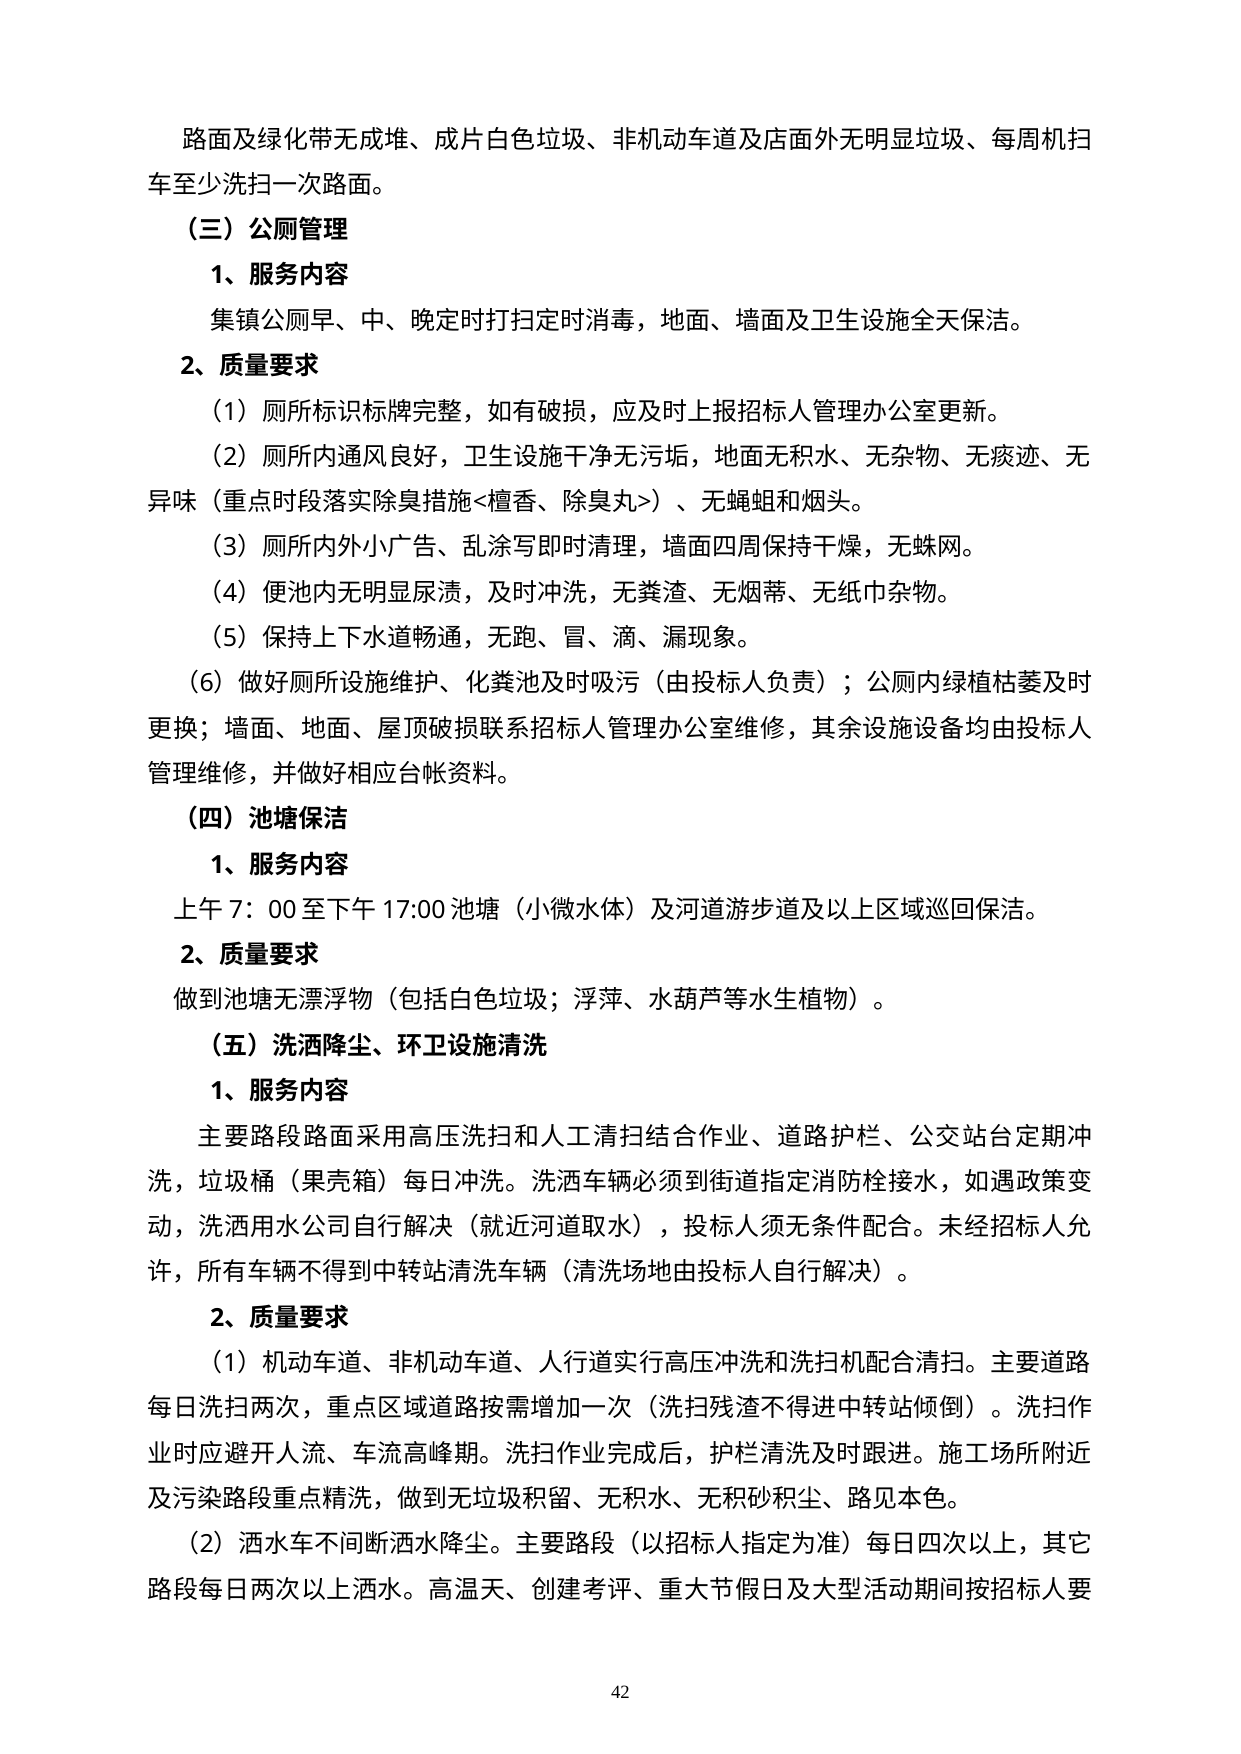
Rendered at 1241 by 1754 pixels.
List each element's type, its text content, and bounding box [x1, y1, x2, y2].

text 1、服务内容 [148, 255, 1092, 291]
text 1、服务内容 [148, 844, 1092, 880]
text （五）洗洒降尘、环卫设施清洗 [148, 1025, 1092, 1062]
text （三）公厕管理 [148, 210, 1092, 246]
text （1）厕所标识标牌完整，如有破损，应及时上报招标人管理办公室更新。 [148, 391, 1092, 427]
text 1、服务内容 [148, 1071, 1092, 1107]
text （四）池塘保洁 [148, 799, 1092, 835]
text （1）机动车道、非机动车道、人行道实行高压冲洗和洗扫机配合清扫。主要道路每日洗扫两次，重点区域道路按需增加一次（洗扫残渣不得进中转站倾倒）。洗扫作业时应避开人流、车流高峰期。洗扫作业完成后，护栏清洗及时跟进。施工场所附近及污染路段重点精洗，做到无垃圾积留、无积水、无积砂积尘、路见本色。 [148, 1342, 1092, 1515]
text （2）厕所内通风良好，卫生设施干净无污垢，地面无积水、无杂物、无痰迹、无异味（重点时段落实除臭措施<檀香、除臭丸>）、无蝇蛆和烟头。 [148, 436, 1092, 518]
list 2、质量要求 [148, 935, 1092, 971]
text 2、质量要求 [148, 346, 1092, 382]
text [148, 1524, 1092, 1605]
text 路面及绿化带无成堆、成片白色垃圾、非机动车道及店面外无明显垃圾、每周机扫车至少洗扫一次路面。 [148, 119, 1092, 201]
text 集镇公厕早、中、晚定时打扫定时消毒，地面、墙面及卫生设施全天保洁。 [148, 300, 1092, 337]
text （6）做好厕所设施维护、化粪池及时吸污（由投标人负责）；公厕内绿植枯萎及时更换；墙面、地面、屋顶破损联系招标人管理办公室维修，其余设施设备均由投标人管理维修，并做好相应台帐资料。 [148, 663, 1092, 790]
text （4）便池内无明显尿渍，及时冲洗，无粪渣、无烟蒂、无纸巾杂物。 [148, 572, 1092, 608]
list 做到池塘无漂浮物（包括白色垃圾；浮萍、水葫芦等水生植物）。 [148, 980, 1092, 1016]
text 主要路段路面采用高压洗扫和人工清扫结合作业、道路护栏、公交站台定期冲洗，垃圾桶（果壳箱）每日冲洗。洗洒车辆必须到街道指定消防栓接水，如遇政策变动，洗洒用水公司自行解决（就近河道取水），投标人须无条件配合。未经招标人允许，所有车辆不得到中转站清洗车辆（清洗场地由投标人自行解决）。 [148, 1116, 1092, 1288]
text （3）厕所内外小广告、乱涂写即时清理，墙面四周保持干燥，无蛛网。 [148, 527, 1092, 563]
text 2、质量要求 [148, 1297, 1092, 1333]
text （5）保持上下水道畅通，无跑、冒、滴、漏现象。 [148, 617, 1092, 654]
text 上午7：00至下午17:00池塘（小微水体）及河道游步道及以上区域巡回保洁。 [148, 889, 1092, 926]
